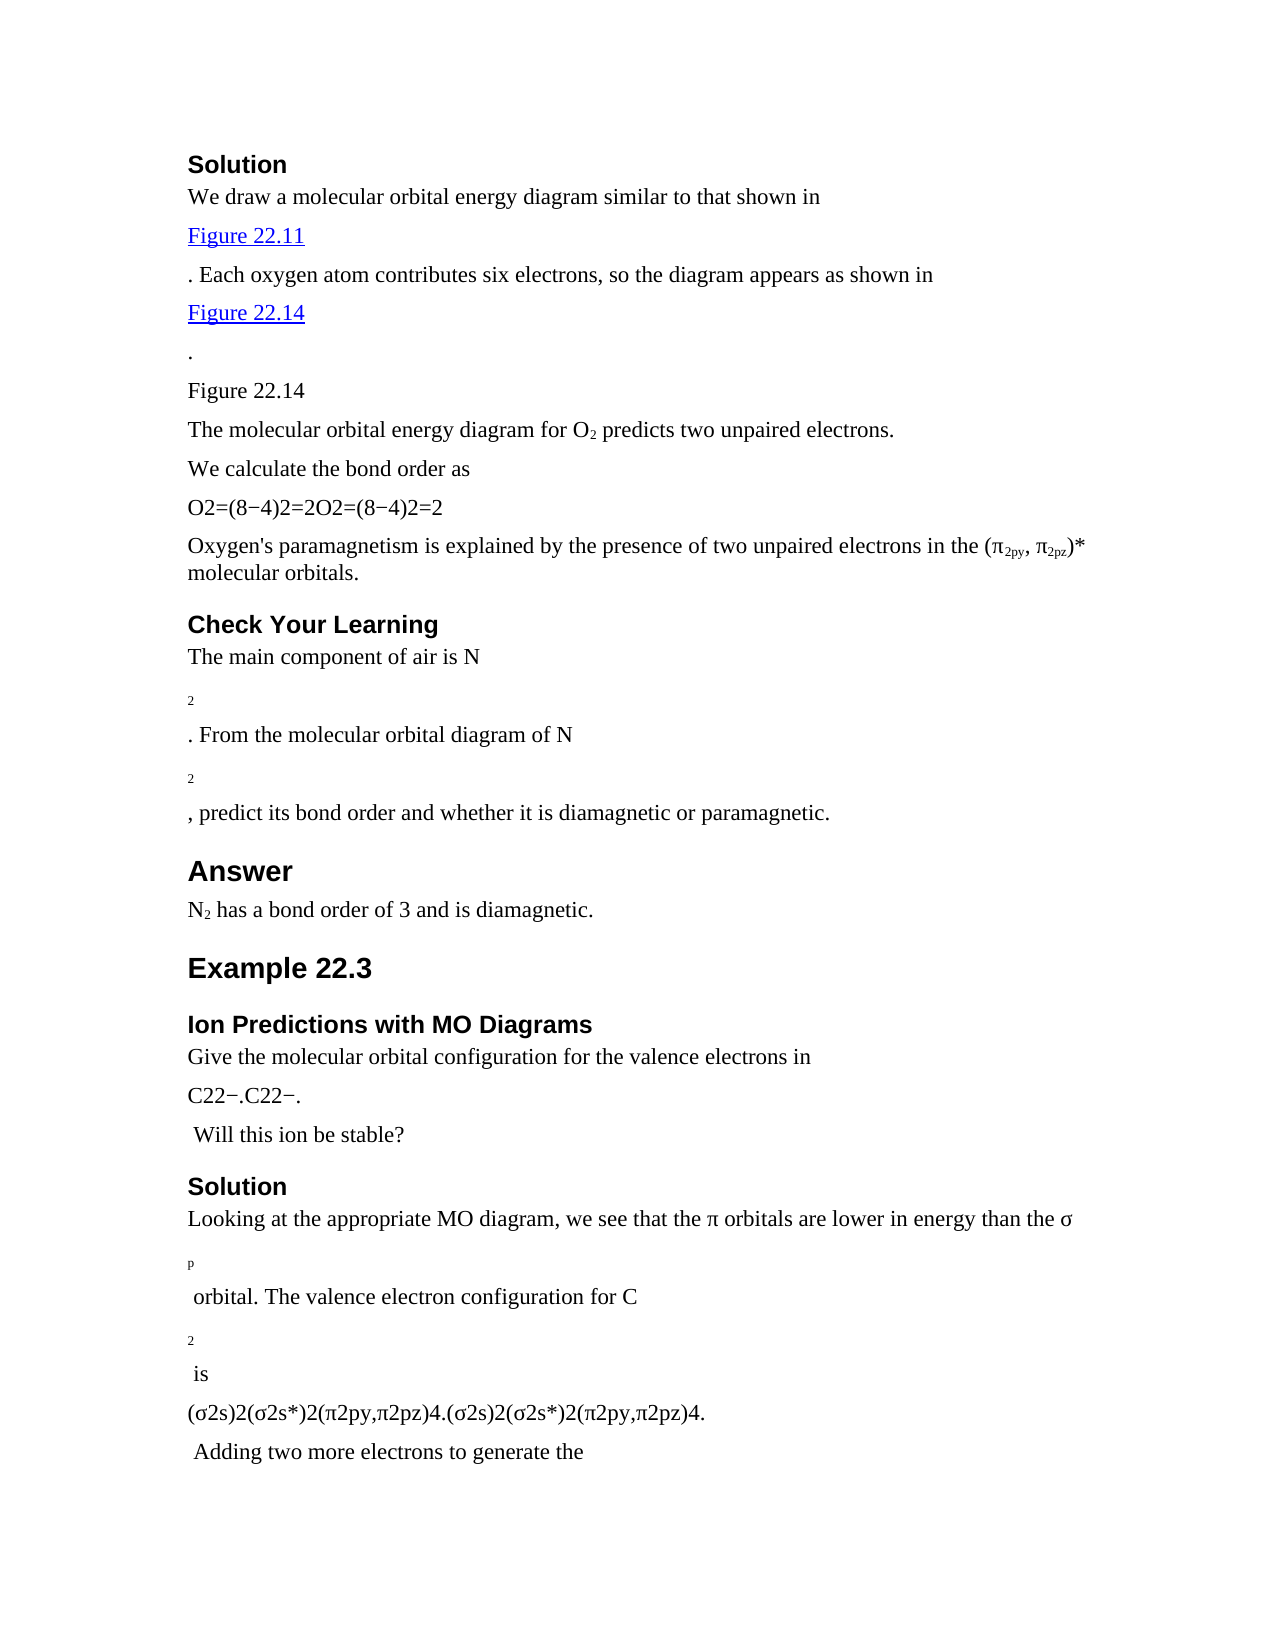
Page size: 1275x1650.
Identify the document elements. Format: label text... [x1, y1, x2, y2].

text is [187, 1360, 1087, 1387]
subtitle Solution [187, 1172, 1087, 1201]
text 2 [187, 760, 1087, 786]
text We draw a molecular orbital energy diagram similar to that shown in [187, 183, 1087, 209]
text N2 has a bond order of 3 and is diamagnetic. [187, 896, 1087, 922]
subtitle Answer [187, 854, 1087, 888]
text Give the molecular orbital configuration for the valence electrons in [187, 1043, 1087, 1069]
subtitle Example 22.3 [187, 952, 1087, 985]
text We calculate the bond order as [187, 455, 1087, 481]
subtitle Check Your Learning [187, 610, 1087, 639]
text Will this ion be stable? [187, 1121, 1087, 1147]
text (σ2s)2(σ2s*)2(π2py,π2pz)4.(σ2s)2(σ2s*)2(π2py,π2pz)4. [187, 1399, 1087, 1426]
text O2=(8−4)2=2O2=(8−4)2=2 [187, 494, 1087, 520]
text Oxygen's paramagnetism is explained by the presence of two unpaired electrons in the (π2py, π2pz)* molecular orbitals. [187, 533, 1087, 585]
text 2 [187, 682, 1087, 708]
text Figure 22.14 [187, 299, 1087, 326]
text Adding two more electrons to generate the [187, 1438, 1087, 1464]
text Figure 22.14 [187, 377, 1087, 403]
subtitle Solution [187, 150, 1087, 179]
subtitle Ion Predictions with MO Diagrams [187, 1010, 1087, 1039]
text . Each oxygen atom contributes six electrons, so the diagram appears as shown in [187, 261, 1087, 287]
text Looking at the appropriate MO diagram, we see that the π orbitals are lower in energy than the σ [187, 1205, 1087, 1231]
text orbital. The valence electron configuration for C [187, 1283, 1087, 1309]
text . [187, 338, 1087, 365]
text The molecular orbital energy diagram for O2 predicts two unpaired electrons. [187, 416, 1087, 442]
text p [187, 1244, 1087, 1270]
text The main component of air is N [187, 643, 1087, 669]
text C22−.C22−. [187, 1082, 1087, 1108]
text , predict its bond order and whether it is diamagnetic or paramagnetic. [187, 799, 1087, 825]
text . From the molecular orbital diagram of N [187, 721, 1087, 747]
text Figure 22.11 [187, 222, 1087, 248]
text 2 [187, 1322, 1087, 1348]
